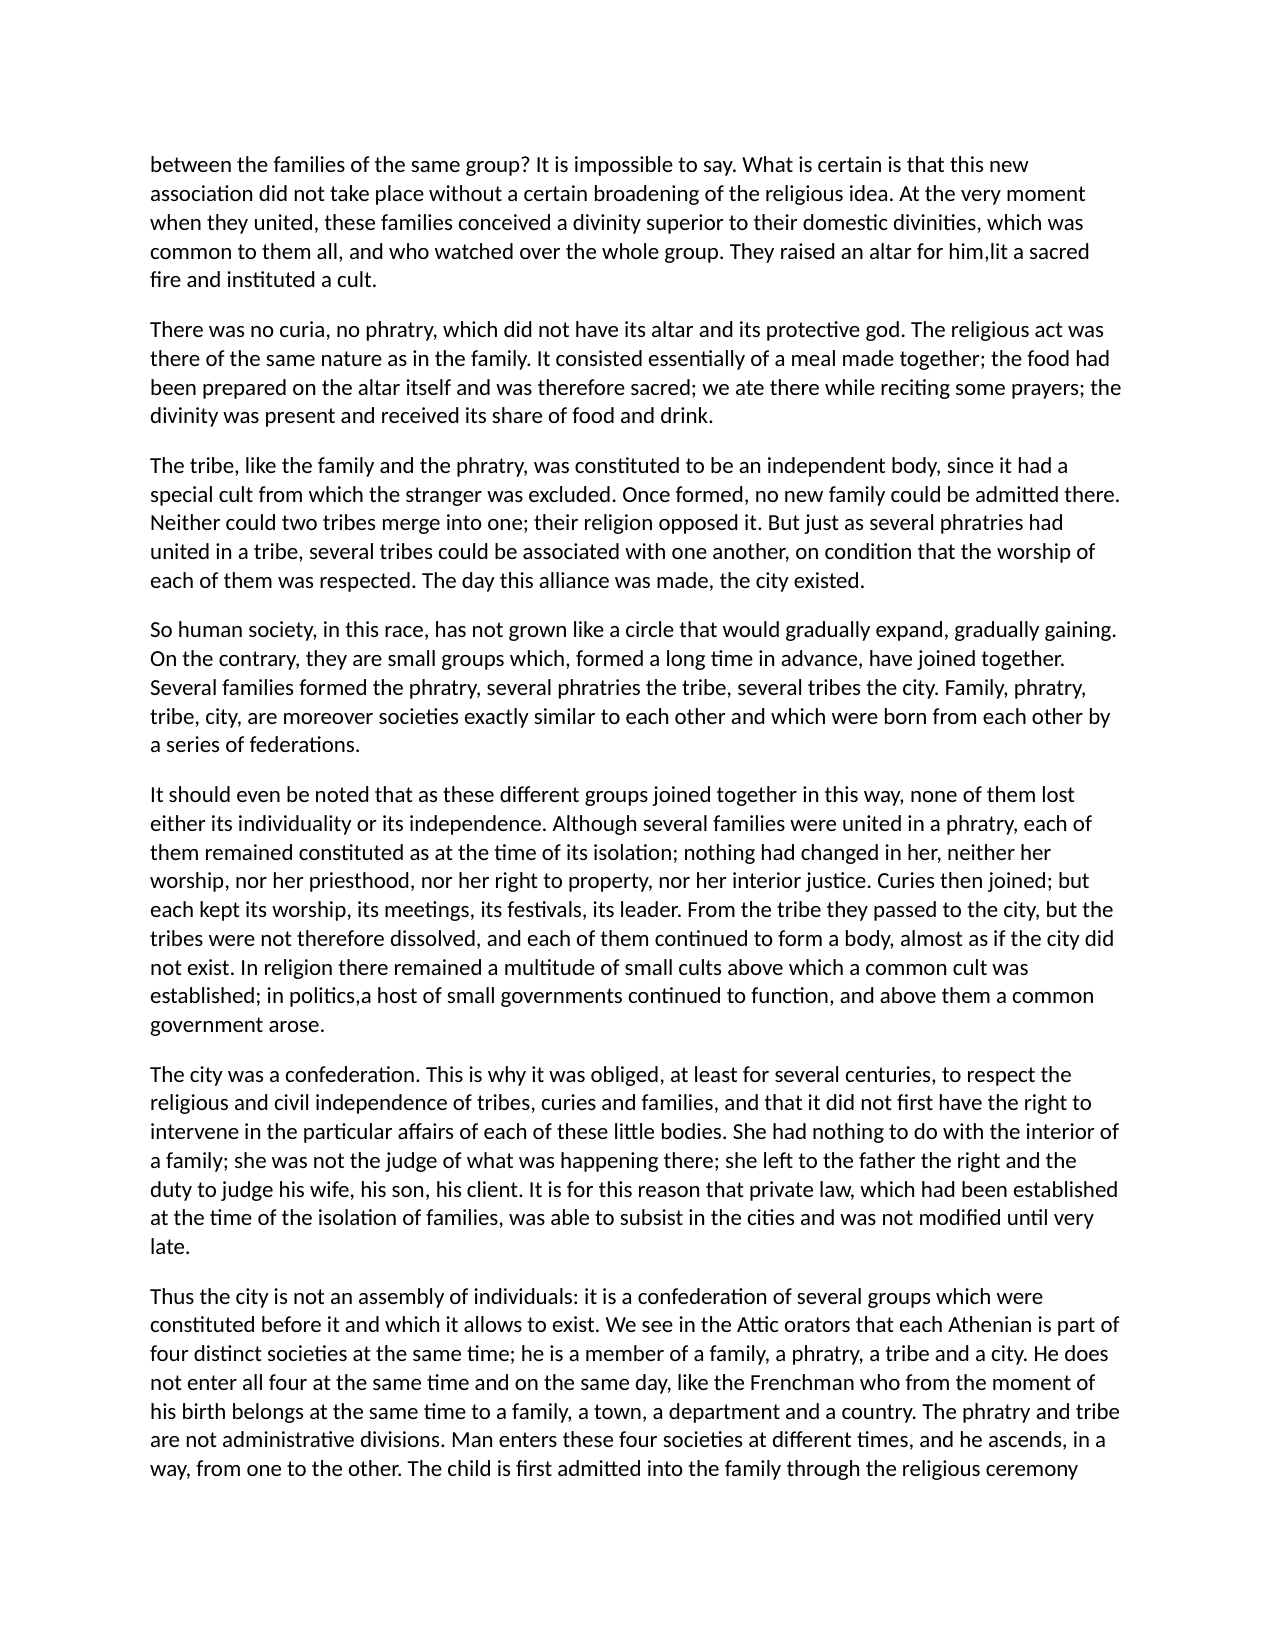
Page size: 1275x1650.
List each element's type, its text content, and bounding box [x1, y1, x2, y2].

text So human society, in this race, has not grown like a circle that would gradually expand, gradually gaining. On the contrary, they are small groups which, formed a long time in advance, have joined together. Several families formed the phratry, several phratries the tribe, several tribes the city. Family, phratry, tribe, city, are moreover societies exactly similar to each other and which were born from each other by a series of federations. [150, 615, 1125, 759]
text The tribe, like the family and the phratry, was constituted to be an independent body, since it had a special cult from which the stranger was excluded. Once formed, no new family could be admitted there. Neither could two tribes merge into one; their religion opposed it. But just as several phratries had united in a tribe, several tribes could be associated with one another, on condition that the worship of each of them was respected. The day this alliance was made, the city existed. [150, 450, 1125, 594]
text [150, 150, 1125, 294]
text It should even be noted that as these different groups joined together in this way, none of them lost either its individuality or its independence. Although several families were united in a phratry, each of them remained constituted as at the time of its isolation; nothing had changed in her, neither her worship, nor her priesthood, nor her right to property, nor her interior justice. Curies then joined; but each kept its worship, its meetings, its festivals, its leader. From the tribe they passed to the city, but the tribes were not therefore dissolved, and each of them continued to form a body, almost as if the city did not exist. In religion there remained a multitude of small cults above which a common cult was established; in politics,a host of small governments continued to function, and above them a common government arose. [150, 779, 1125, 1038]
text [150, 1281, 1125, 1482]
text There was no curia, no phratry, which did not have its altar and its protective god. The religious act was there of the same nature as in the family. It consisted essentially of a meal made together; the food had been prepared on the altar itself and was therefore sacred; we ate there while reciting some prayers; the divinity was present and received its share of food and drink. [150, 314, 1125, 429]
text The city was a confederation. This is why it was obliged, at least for several centuries, to respect the religious and civil independence of tribes, curies and families, and that it did not first have the right to intervene in the particular affairs of each of these little bodies. She had nothing to do with the interior of a family; she was not the judge of what was happening there; she left to the father the right and the duty to judge his wife, his son, his client. It is for this reason that private law, which had been established at the time of the isolation of families, was able to subsist in the cities and was not modified until very late. [150, 1059, 1125, 1260]
